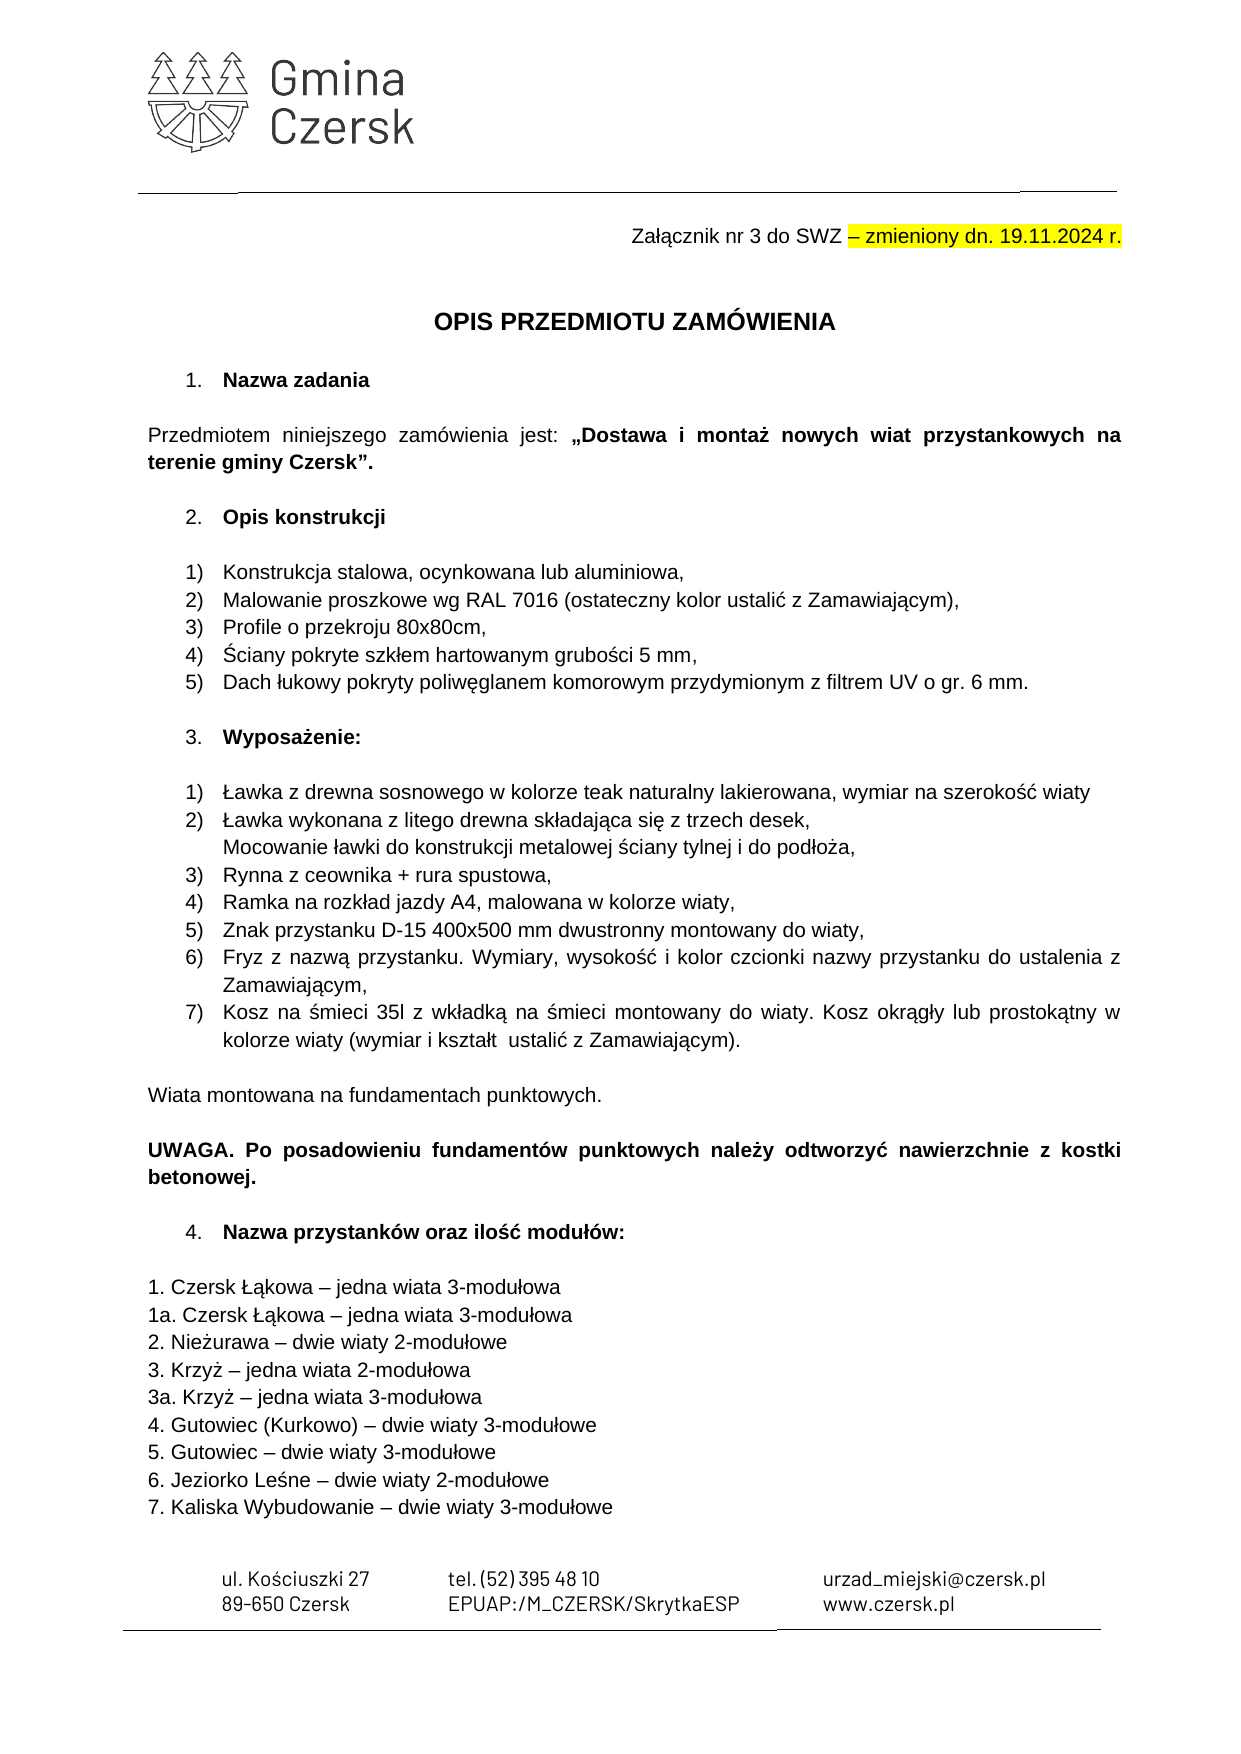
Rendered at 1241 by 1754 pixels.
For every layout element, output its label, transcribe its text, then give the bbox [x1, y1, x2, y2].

text Wiata montowana na fundamentach punktowych. [148, 1082, 1122, 1106]
text 1a. Czersk Łąkowa – jedna wiata 3-modułowa [148, 1302, 1122, 1326]
list Rynna z ceownika + rura spustowa, [185, 862, 1122, 886]
text OPIS PRZEDMIOTU ZAMÓWIENIA [148, 307, 1122, 336]
list Ławka wykonana z litego drewna składająca się z trzech desek, [185, 807, 1122, 831]
text 3a. Krzyż – jedna wiata 3-modułowa [148, 1385, 1122, 1409]
list Ramka na rozkład jazdy A4, malowana w kolorze wiaty, [185, 890, 1122, 914]
list Fryz z nazwą przystanku. Wymiary, wysokość i kolor czcionki nazwy przystanku do ustalenia z Zamawiającym, [185, 945, 1122, 996]
text 5. Gutowiec – dwie wiaty 3-modułowe [148, 1440, 1122, 1464]
text 1. Czersk Łąkowa – jedna wiata 3-modułowa [148, 1275, 1122, 1299]
list Malowanie proszkowe wg RAL 7016 (ostateczny kolor ustalić z Zamawiającym), [185, 587, 1122, 611]
list Nazwa zadania [185, 367, 1122, 391]
list Dach łukowy pokryty poliwęglanem komorowym przydymionym z filtrem UV o gr. 6 mm. [185, 670, 1122, 694]
text UWAGA. Po posadowieniu fundamentów punktowych należy odtworzyć nawierzchnie z kostki betonowej. [148, 1137, 1122, 1189]
text 3. Krzyż – jedna wiata 2-modułowa [148, 1357, 1122, 1381]
list Znak przystanku D-15 400x500 mm dwustronny montowany do wiaty, [185, 917, 1122, 941]
list Opis konstrukcji [185, 505, 1122, 529]
list Wyposażenie: [185, 725, 1122, 749]
picture [147, 52, 414, 153]
list Ściany pokryte szkłem hartowanym grubości 5 mm, [185, 642, 1122, 666]
text Załącznik nr 3 do SWZ – zmieniony dn. 19.11.2024 r. [148, 224, 848, 248]
text 2. Nieżurawa – dwie wiaty 2-modułowe [148, 1330, 1122, 1354]
list Nazwa przystanków oraz ilość modułów: [185, 1220, 1122, 1244]
text Mocowanie ławki do konstrukcji metalowej ściany tylnej i do podłoża, [223, 835, 1122, 859]
text 7. Kaliska Wybudowanie – dwie wiaty 3-modułowe [148, 1495, 1122, 1519]
list Profile o przekroju 80x80cm, [185, 615, 1122, 639]
list Ławka z drewna sosnowego w kolorze teak naturalny lakierowana, wymiar na szerokość wiaty [185, 780, 1122, 804]
text 4. Gutowiec (Kurkowo) – dwie wiaty 3-modułowe [148, 1412, 1122, 1436]
text Przedmiotem niniejszego zamówienia jest: „Dostawa i montaż nowych wiat przystankowych na terenie gminy Czersk”. [148, 422, 1122, 474]
list Kosz na śmieci 35l z wkładką na śmieci montowany do wiaty. Kosz okrągły lub prostokątny w kolorze wiaty (wymiar i kształt ustalić z Zamawiającym). [185, 1000, 1122, 1051]
text 6. Jeziorko Leśne – dwie wiaty 2-modułowe [148, 1467, 1122, 1491]
list Konstrukcja stalowa, ocynkowana lub aluminiowa, [185, 560, 1122, 584]
